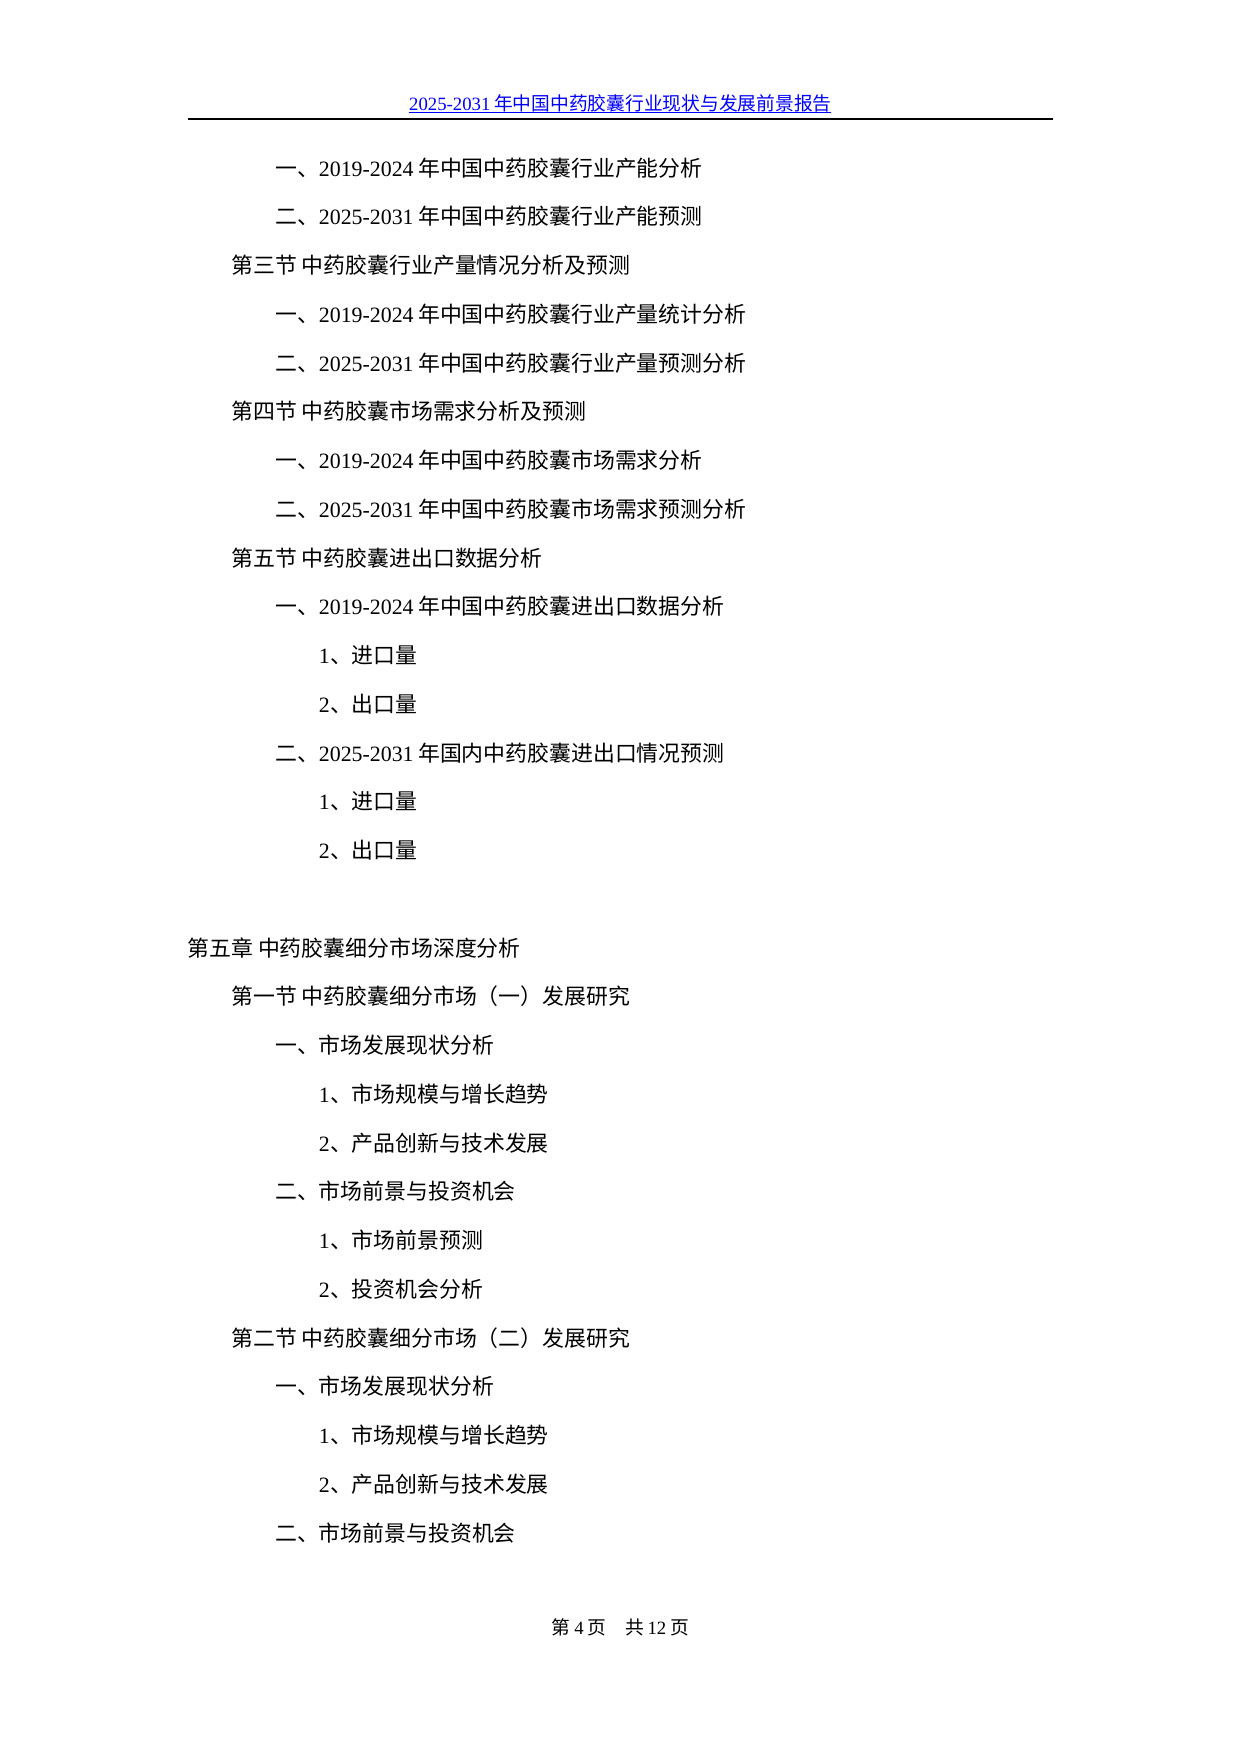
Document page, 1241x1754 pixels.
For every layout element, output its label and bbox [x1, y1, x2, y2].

text [187, 150, 1053, 1548]
